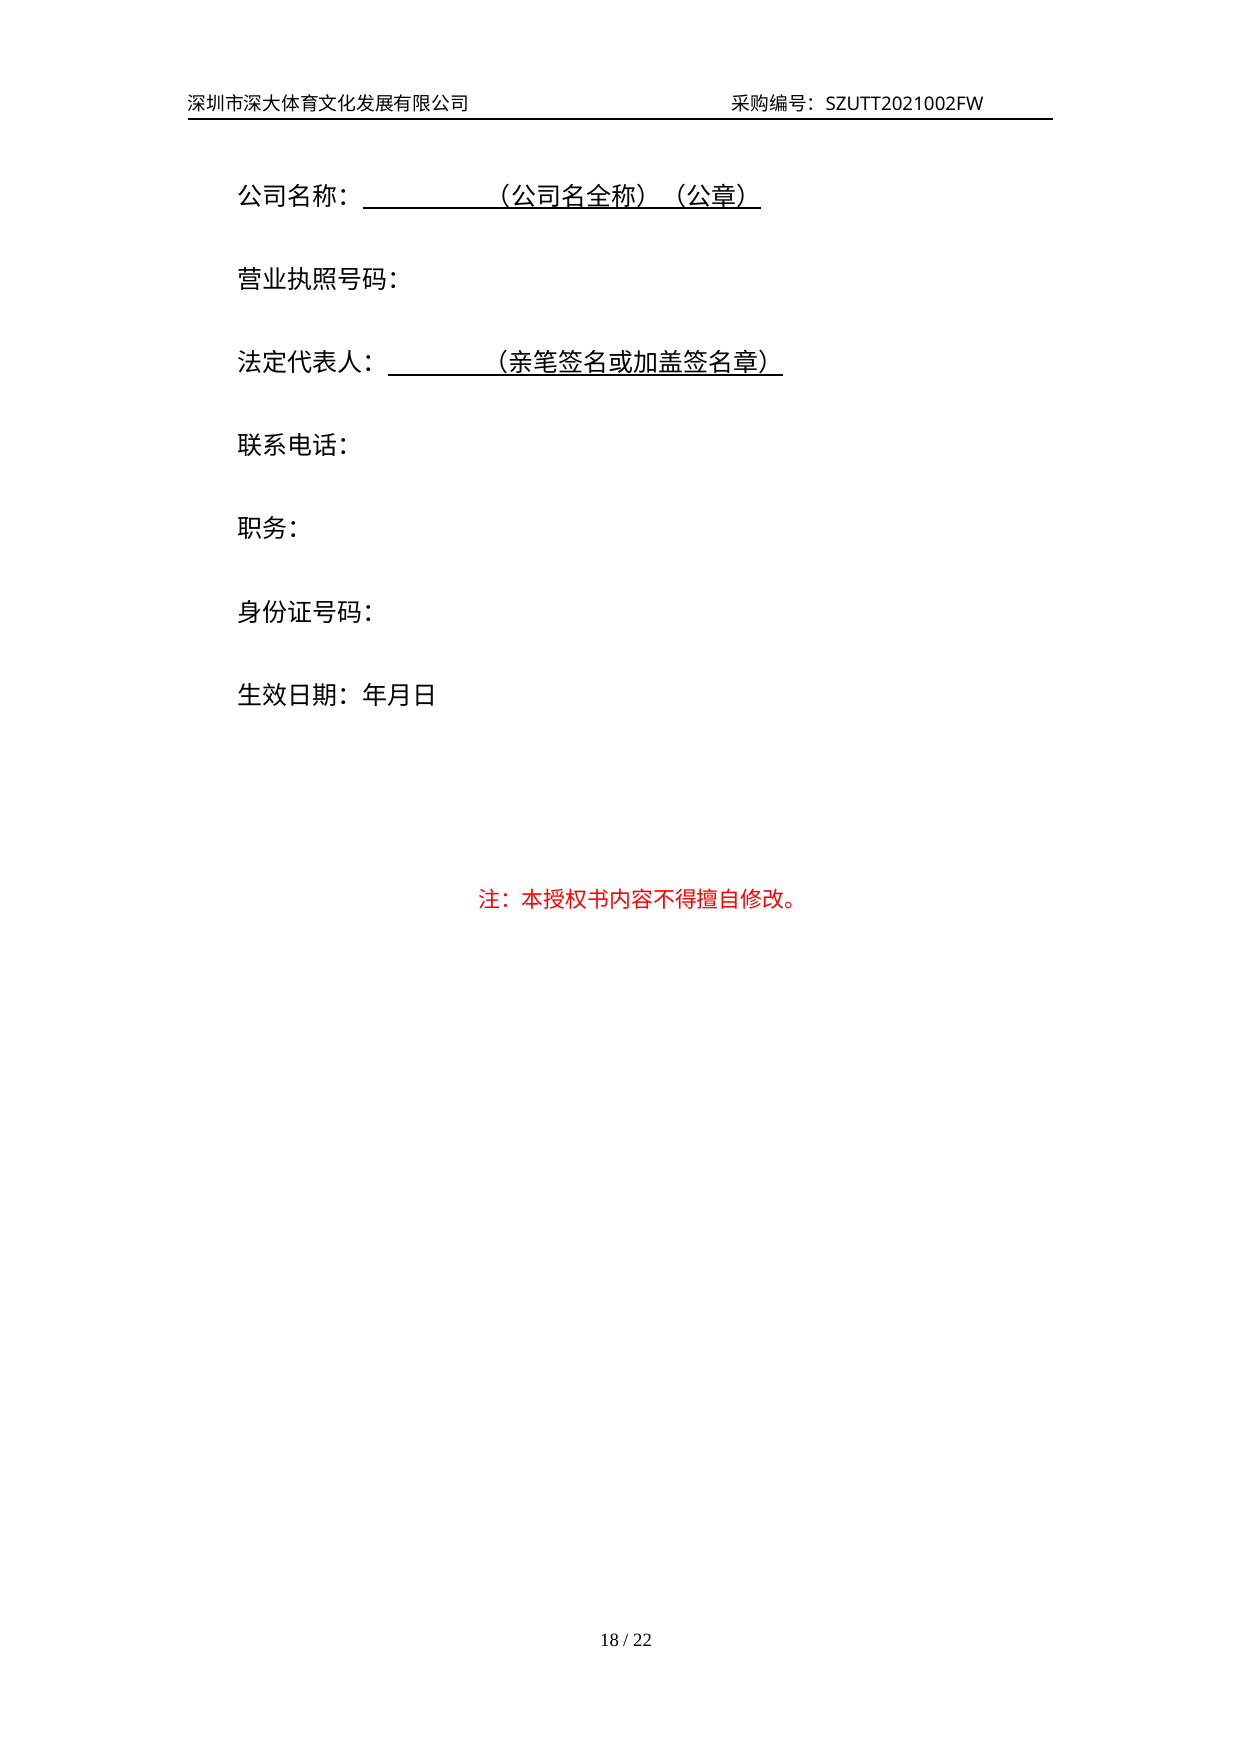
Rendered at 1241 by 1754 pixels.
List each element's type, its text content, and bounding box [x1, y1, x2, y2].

text 身份证号码： [187, 578, 1053, 643]
text 注：本授权书内容不得擅自修改。谈判承诺函 [187, 881, 1053, 914]
text 公司名称： （公司名全称）（公章） [187, 162, 1053, 227]
text 联系电话： [187, 411, 1053, 476]
text 职务： [187, 494, 1053, 559]
text 生效日期：年月日 [187, 661, 1053, 726]
text 法定代表人： （亲笔签名或加盖签名章） [187, 328, 1053, 393]
text 营业执照号码： [187, 245, 1053, 310]
